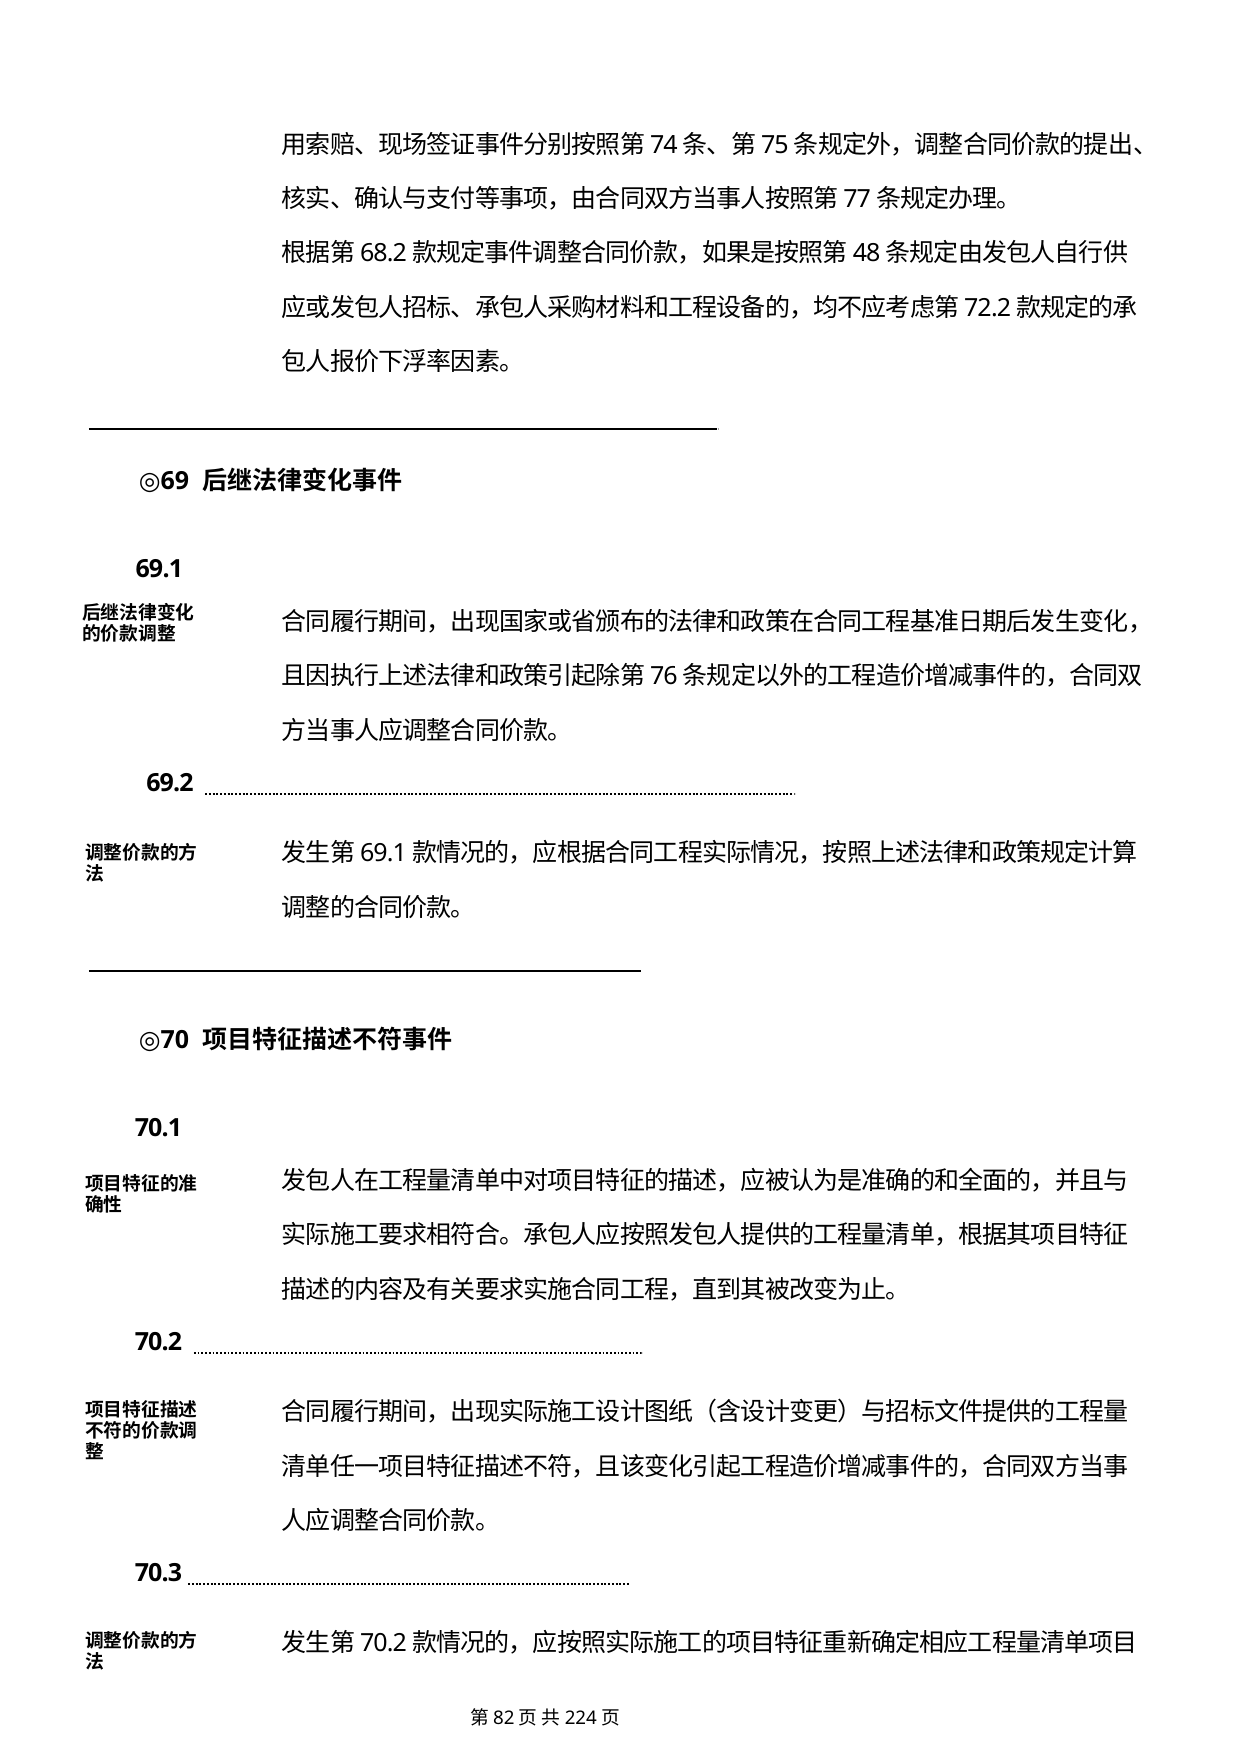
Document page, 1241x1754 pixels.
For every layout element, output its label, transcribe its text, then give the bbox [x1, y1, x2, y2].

text 根据第68.2款规定事件调整合同价款，如果是按照第48条规定由发包人自行供应或发包人招标、承包人采购材料和工程设备的，均不应考虑第72.2款规定的承包人报价下浮率因素。 [281, 233, 1152, 378]
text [281, 124, 1152, 215]
subtitle ◎70 项目特征描述不符事件 [89, 1019, 1152, 1056]
text 70.1 [89, 1109, 1152, 1143]
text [281, 1623, 1152, 1659]
text 70.3 [89, 1555, 1152, 1589]
text 发包人在工程量清单中对项目特征的描述，应被认为是准确的和全面的，并且与实际施工要求相符合。承包人应按照发包人提供的工程量清单，根据其项目特征描述的内容及有关要求实施合同工程，直到其被改变为止。 [281, 1160, 1152, 1305]
text 69.1 [89, 550, 1152, 584]
text 合同履行期间，出现实际施工设计图纸（含设计变更）与招标文件提供的工程量清单任一项目特征描述不符，且该变化引起工程造价增减事件的，合同双方当事人应调整合同价款。 [281, 1392, 1152, 1537]
text 发生第69.1款情况的，应根据合同工程实际情况，按照上述法律和政策规定计算调整的合同价款。 [281, 833, 1152, 923]
subtitle ◎69 后继法律变化事件 [89, 461, 1152, 497]
text 69.2 [89, 764, 1152, 798]
text 合同履行期间，出现国家或省颁布的法律和政策在合同工程基准日期后发生变化，且因执行上述法律和政策引起除第76条规定以外的工程造价增减事件的，合同双方当事人应调整合同价款。 [281, 601, 1152, 746]
text 70.2 [89, 1323, 1152, 1357]
